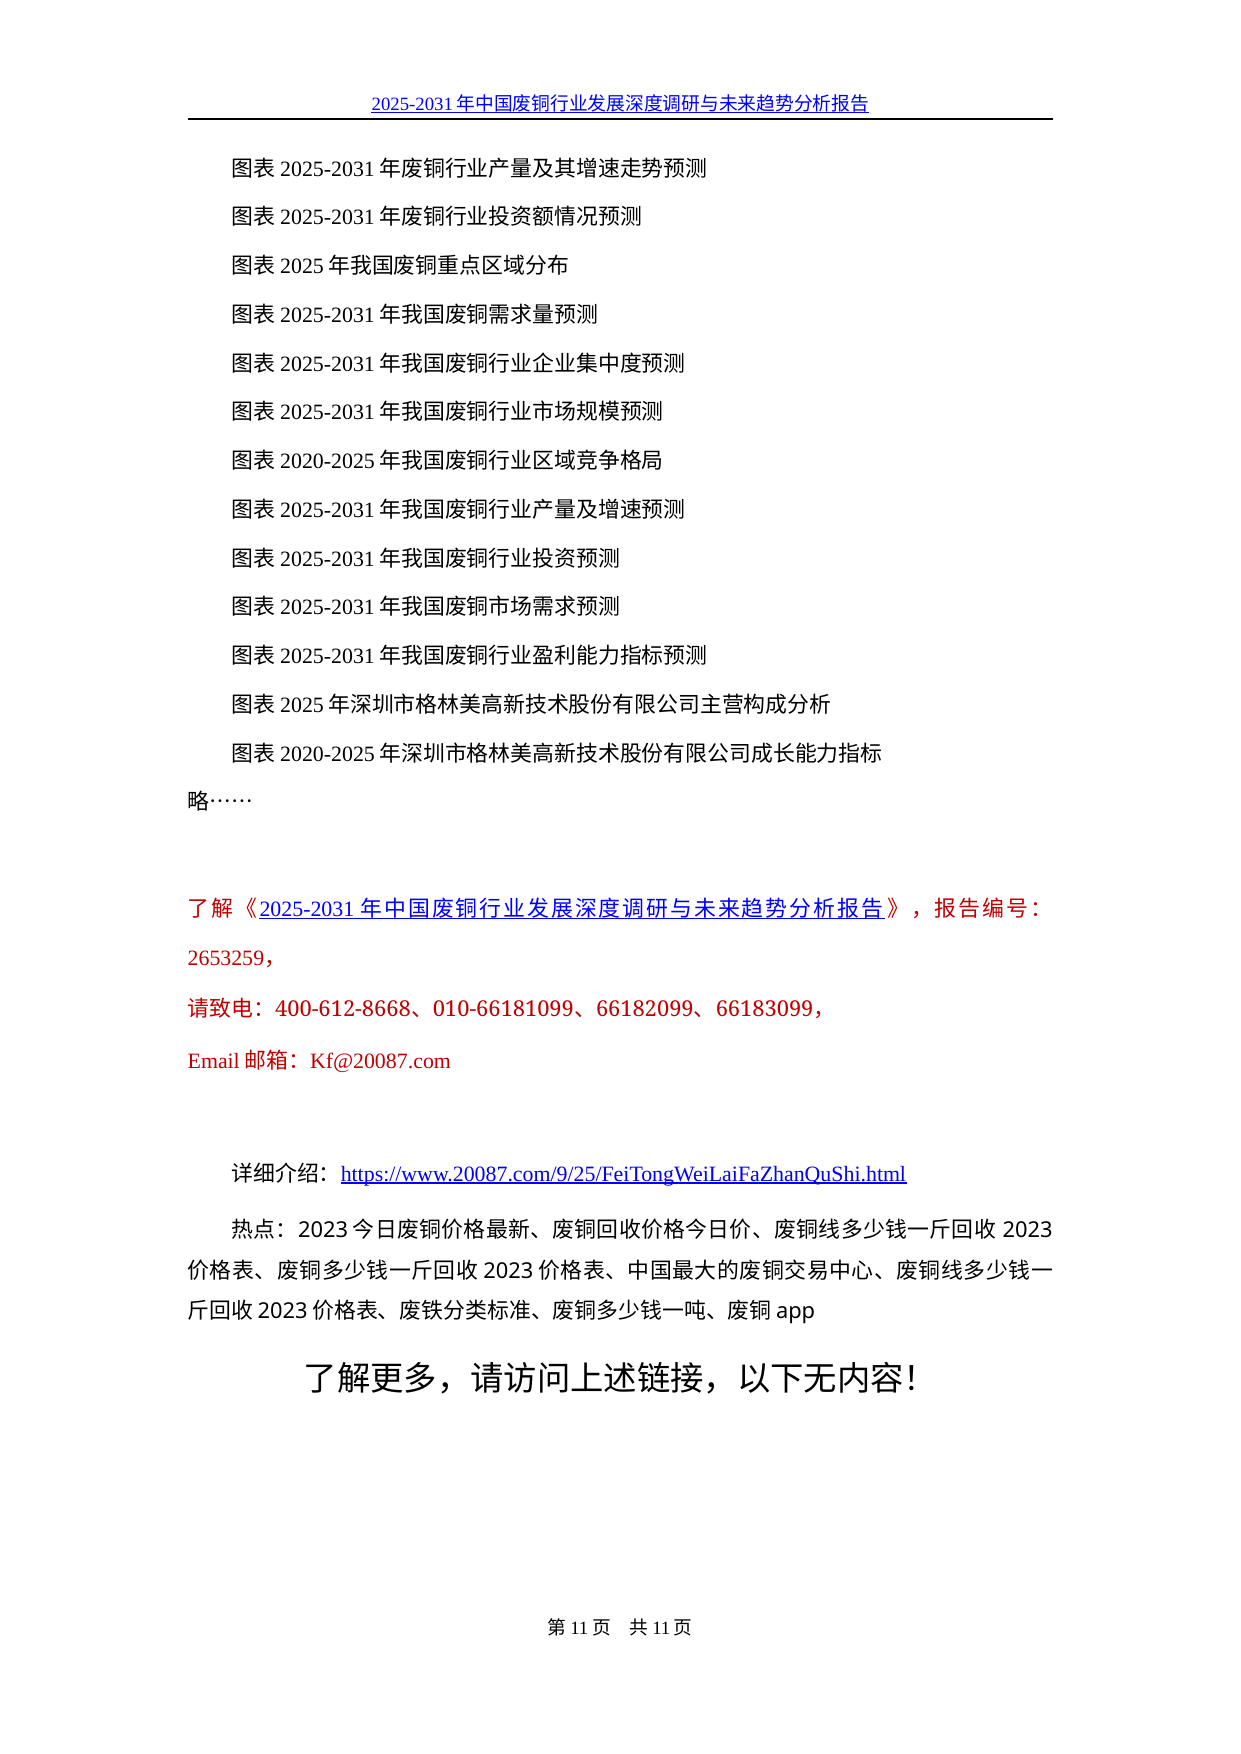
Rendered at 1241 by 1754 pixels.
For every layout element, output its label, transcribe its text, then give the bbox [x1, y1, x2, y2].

text 了解《2025-2031年中国废铜行业发展深度调研与未来趋势分析报告》，报告编号：2653259， [187, 890, 1053, 972]
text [187, 150, 1053, 816]
text Email邮箱：Kf@20087.com [187, 1042, 1053, 1075]
title 了解更多，请访问上述链接，以下无内容！ [187, 1343, 1053, 1408]
text 请致电：400-612-8668、010-66181099、66182099、66183099， [187, 991, 1053, 1023]
text 详细介绍：https://www.20087.com/9/25/FeiTongWeiLaiFaZhanQuShi.html [187, 1155, 1053, 1188]
text 热点：2023今日废铜价格最新、废铜回收价格今日价、废铜线多少钱一斤回收2023价格表、废铜多少钱一斤回收2023价格表、中国最大的废铜交易中心、废铜线多少钱一斤回收2023价格表、废铁分类标准、废铜多少钱一吨、废铜app [187, 1212, 1053, 1326]
